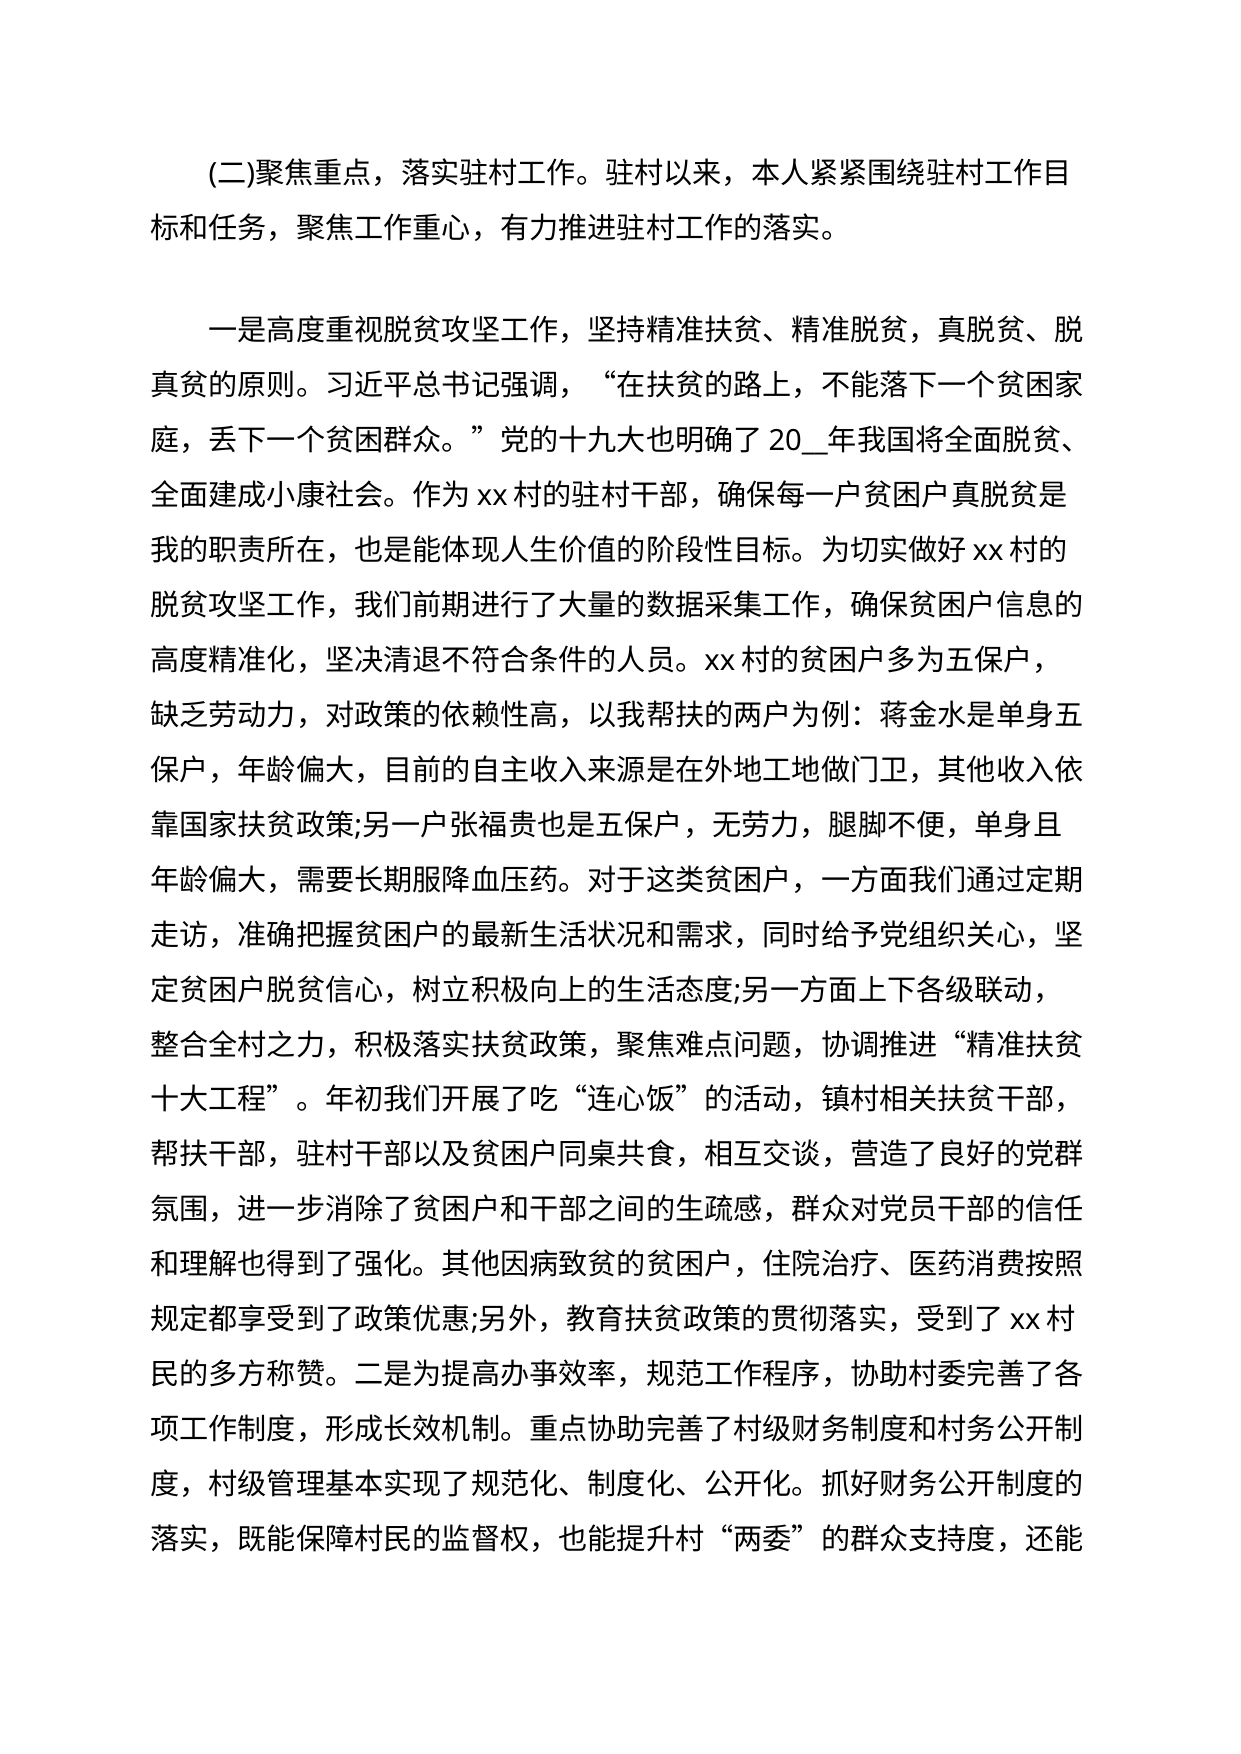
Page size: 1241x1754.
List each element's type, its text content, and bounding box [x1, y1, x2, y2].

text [150, 307, 1090, 1557]
text (二)聚焦重点，落实驻村工作。驻村以来，本人紧紧围绕驻村工作目标和任务，聚焦工作重心，有力推进驻村工作的落实。 [150, 150, 1090, 247]
